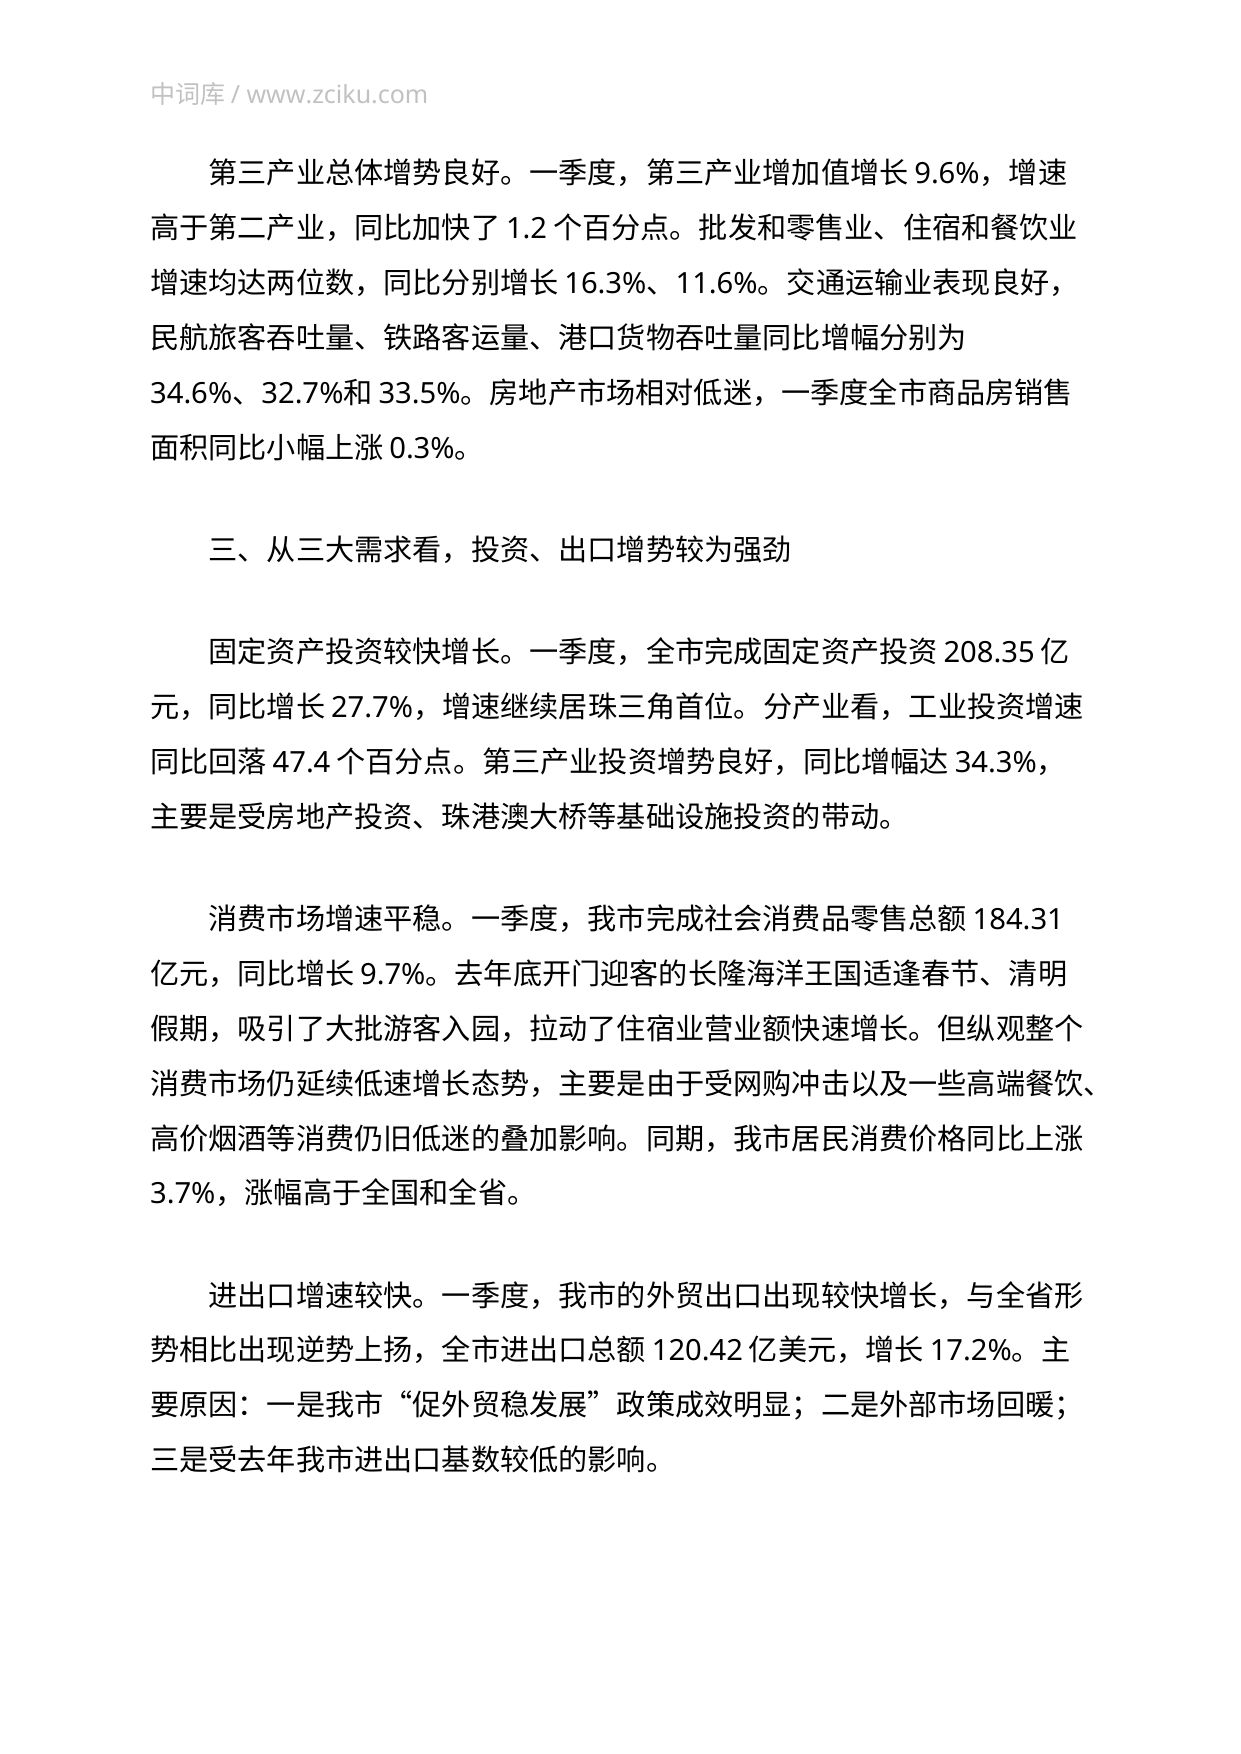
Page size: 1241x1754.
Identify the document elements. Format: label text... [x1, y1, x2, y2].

text 固定资产投资较快增长。一季度，全市完成固定资产投资208.35亿元，同比增长27.7%，增速继续居珠三角首位。分产业看，工业投资增速同比回落47.4个百分点。第三产业投资增势良好，同比增幅达34.3%，主要是受房地产投资、珠港澳大桥等基础设施投资的带动。 [150, 629, 1090, 836]
text 进出口增速较快。一季度，我市的外贸出口出现较快增长，与全省形势相比出现逆势上扬，全市进出口总额120.42亿美元，增长17.2%。主要原因：一是我市“促外贸稳发展”政策成效明显；二是外部市场回暖；三是受去年我市进出口基数较低的影响。 [150, 1272, 1090, 1479]
text 消费市场增速平稳。一季度，我市完成社会消费品零售总额184.31亿元，同比增长9.7%。去年底开门迎客的长隆海洋王国适逢春节、清明假期，吸引了大批游客入园，拉动了住宿业营业额快速增长。但纵观整个消费市场仍延续低速增长态势，主要是由于受网购冲击以及一些高端餐饮、高价烟酒等消费仍旧低迷的叠加影响。同期，我市居民消费价格同比上涨3.7%，涨幅高于全国和全省。 [150, 895, 1090, 1212]
text 第三产业总体增势良好。一季度，第三产业增加值增长9.6%，增速高于第二产业，同比加快了1.2个百分点。批发和零售业、住宿和餐饮业增速均达两位数，同比分别增长16.3%、11.6%。交通运输业表现良好，民航旅客吞吐量、铁路客运量、港口货物吞吐量同比增幅分别为34.6%、32.7%和33.5%。房地产市场相对低迷，一季度全市商品房销售面积同比小幅上涨0.3%。 [150, 150, 1090, 467]
text 三、从三大需求看，投资、出口增势较为强劲 [150, 527, 1090, 569]
